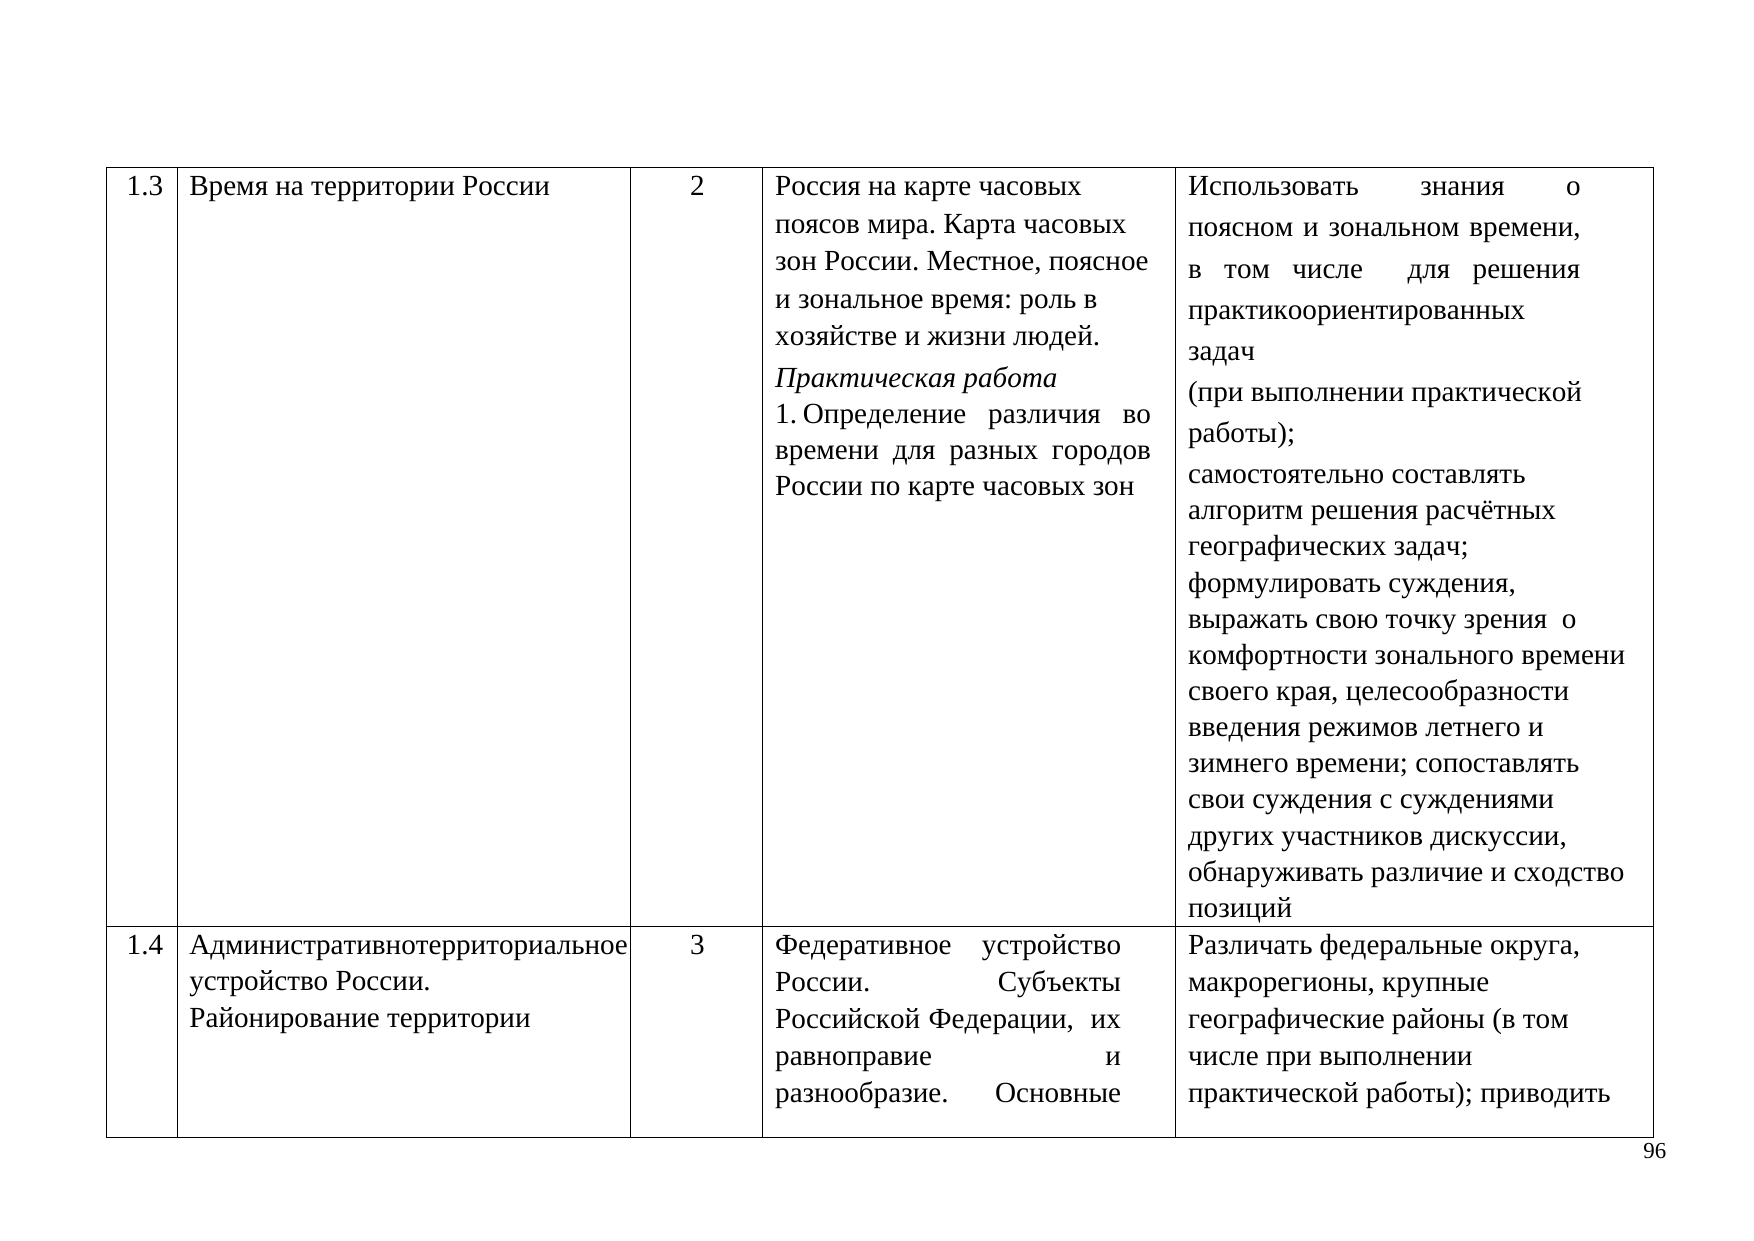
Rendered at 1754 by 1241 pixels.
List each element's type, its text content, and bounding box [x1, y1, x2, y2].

table_header Время на территории России [178, 168, 630, 926]
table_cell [1176, 927, 1653, 1137]
table_header 2 [631, 168, 762, 926]
table_header Использовать знания о поясном и зональном времени, в том числе для решения практикоориентированных задач (при выполнении практической работы); самостоятельно составлять алгоритм решения расчётных географических задач; формулировать суждения, выражать свою точку зрения о комфортности зонального времени своего края, целесообразности введения режимов летнего и зимнего времени; сопоставлять свои суждения с суждениями других участников дискуссии, обнаруживать различие и сходство позиций [1176, 168, 1653, 926]
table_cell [178, 927, 630, 1137]
table_header 1.3 [107, 168, 177, 926]
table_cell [763, 927, 1175, 1137]
table_cell 1.4 [107, 927, 177, 1137]
table_header Россия на карте часовых поясов мира. Карта часовых зон России. Местное, поясное и зональное время: роль в хозяйстве и жизни людей. Практическая работа 1. Определение различия во времени для разных городов России по карте часовых зон [763, 168, 1175, 926]
table_cell 3 [631, 927, 762, 1137]
